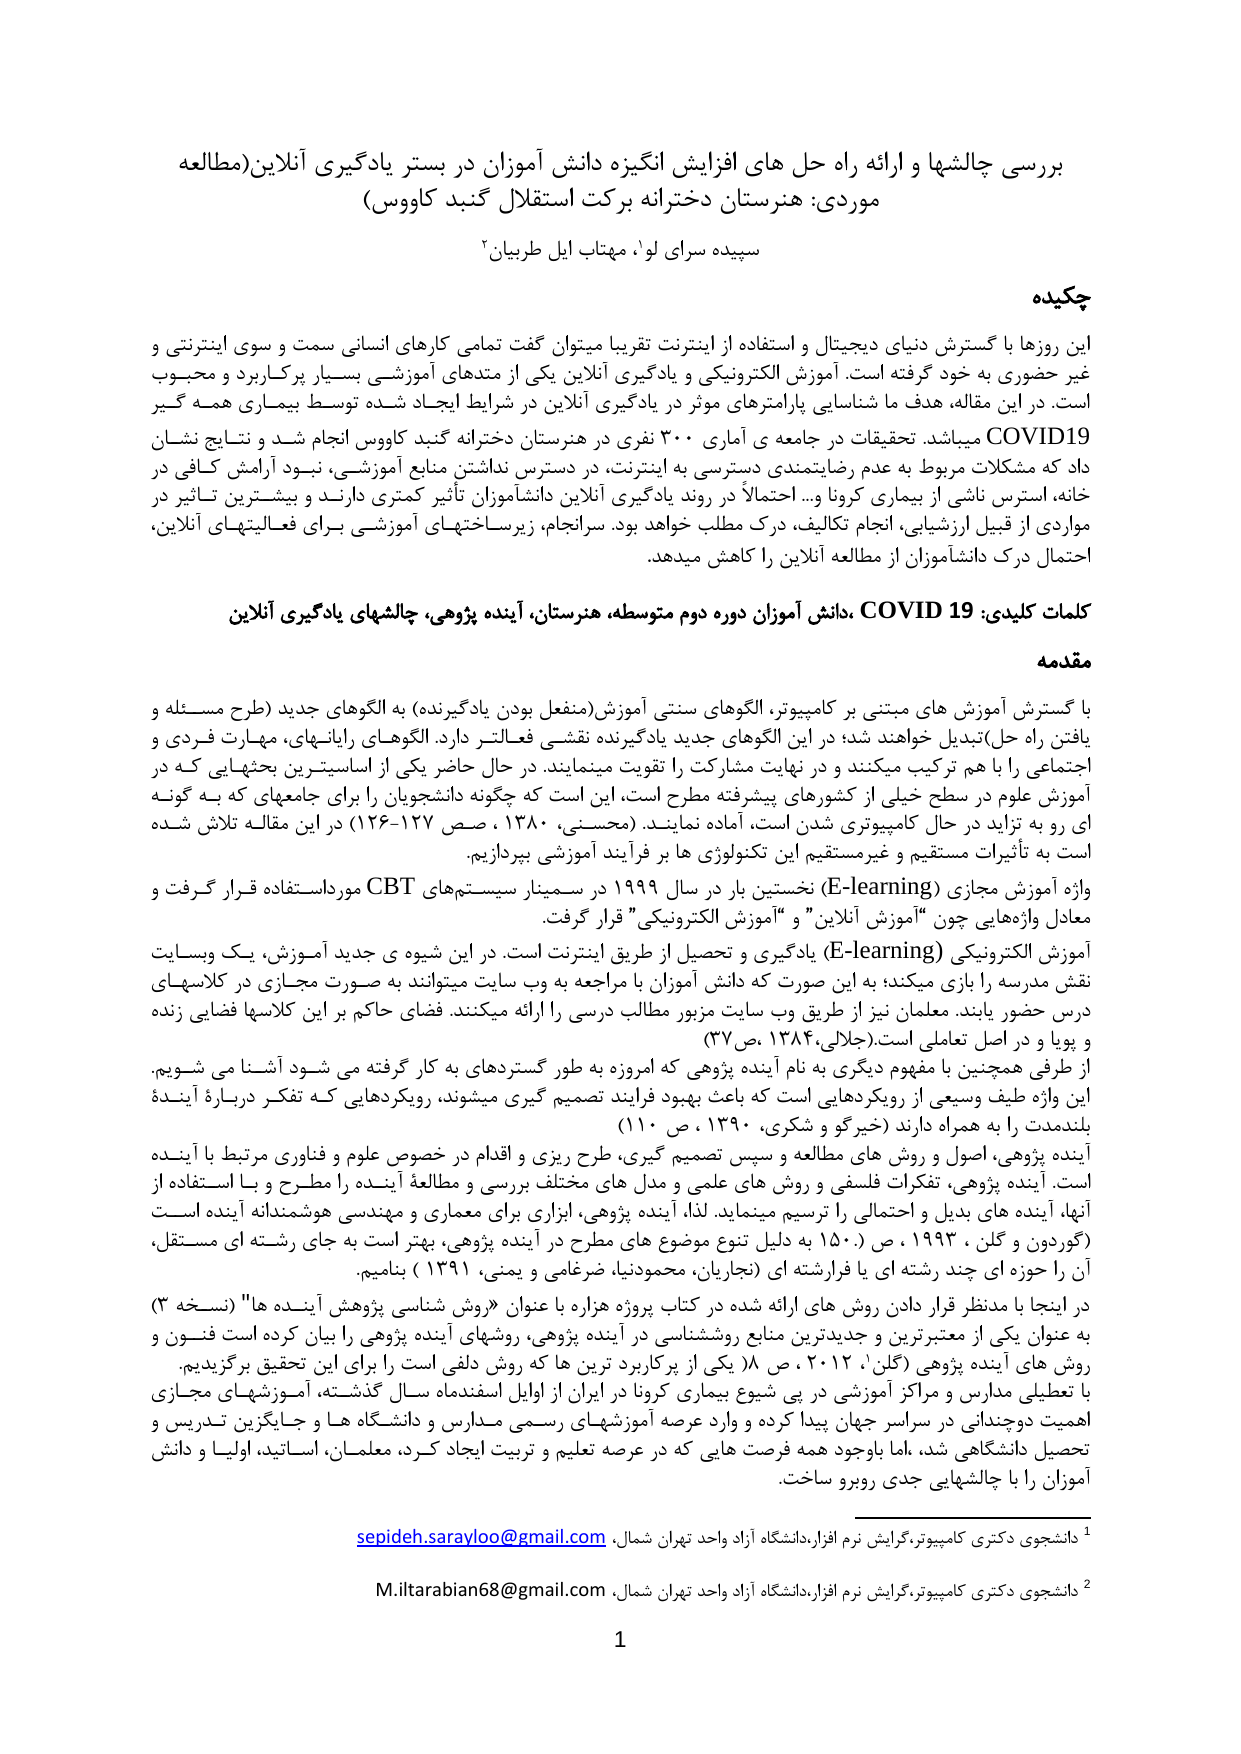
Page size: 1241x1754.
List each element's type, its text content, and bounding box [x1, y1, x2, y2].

text کلمات کلیدی: COVID 19 ،دانش آموزان دوره دوم متوسطه، هنرستان، آینده پژوهی، چالشهای یادگیری آنلاین [150, 594, 1090, 627]
text آينده پژوهي، اصول و روش هاي مطالعه و سپس تصميم گيري، طرح ريزي و اقدام در خصوص علوم و فناوري مرتبط با آينده است. آينده پژوهي، تفكرات فلسفي و روش هاي علمي و مدل هاي مختلف بررسي و مطالعة آينده را مطرح و با استفاده از آنها، آينده هاي بديل و احتمالي را ترسيم مینمايد. لذا، آينده پژوهي، ابزاري براي معماری و مهندسي هوشمندانه آينده است (گوردون و گلن ، 1993 ، ص (.150 به دليل تنوع موضوع هاي مطرح در آينده پژوهي، بهتر است به جاي رشته اي مستقل، آن را حوزه اي چند رشته اي يا فرارشته اي (نجاریان، محمودنیا، ضرغامی و یمنی، 1391 ) بناميم. [150, 1144, 1090, 1284]
text چکیده [150, 284, 1090, 313]
text آموزش الكترونيكي (E-learning) يادگيري و تحصيل از طريق اينترنت است. در اين شيوه ي جديد آموزش، يك وبسايت نقش مدرسه را بازي ميكند؛ به اين صورت كه دانش آموزان با مراجعه به وب سايت ميتوانند به صورت مجازي در كلاسهاي درس حضور يابند. معلمان نيز از طريق وب سايت مزبور مطالب درسي را ارائه ميكنند. فضاي حاكم بر اين كلاسها فضايي زنده و پويا و در اصل تعاملي است.(جلالي،1384 ،ص37) [150, 935, 1090, 1054]
text در اینجا با مدنظر قرار دادن روش های ارائه شده در کتاب پروژه هزاره با عنوان «روش شناسی پژوهش آینده ها" (نسخه 3) به عنوان یکی از معتبرترین و جدیدترین منابع روششناسی در آینده پژوهی، روشهای آینده پژوهی را بیان کرده است فنون و روش های آینده پژوهی (گلن، 2012 ، ص 8( یکی از پرکاربرد ترین ها که روش دلفی است را برای این تحقیق برگزیدیم. [150, 1287, 1090, 1378]
text واژه آموزش مجازی (E-learning) نخستین بار در سال 1999 در سمینار سیستم‌های CBT مورداستفاده قرار گرفت و معادل واژه‌هایی چون “آموزش آنلاین” و “آموزش الکترونیکی” قرار گرفت. [150, 871, 1090, 932]
text مقدمه [150, 648, 1090, 677]
text از طرفی همچنین با مفهوم دیگری به نام آینده پژوهی که امروزه به طور گستردهای به کار گرفته می شود آشنا می شویم. این واژه طیف وسیعی از رویکردهایی است که باعث بهبود فرایند تصمیم گیری میشوند، رویکردهایی که تفکر دربارة آیندة بلندمدت را به همراه دارند (خیرگو و شکری، 1390 ، ص 110) [150, 1057, 1090, 1140]
text سپیده سرای لو، مهتاب ایل طربیان [150, 238, 1090, 263]
text بررسی چالشها و ارائه راه حل های افزایش انگیزه دانش آموزان در بستر یادگیری آنلاین(مطالعه موردی: هنرستان دخترانه برکت استقلال گنبد کاووس) [150, 150, 1090, 217]
text با تعطیلی مدارس و مراکز آموزشی در پی شیوع بیماري کرونا در ایران از اوایل اسفندماه سال گذشته، آموزشهاي مجازي اهمیت دوچندانی در سراسر جهان پیدا کرده و وارد عرصه آموزشهاي رسمی مدارس و دانشگاه ها و جایگزین تدریس و تحصیل دانشگاهی شد، ،اما باوجود همه فرصت هایی که در عرصه تعلیم و تربیت ایجاد کرد، معلمان، اساتید، اولیا و دانش آموزان را با چالشهایی جدي روبرو ساخت. [150, 1382, 1090, 1493]
text این روزها با گسترش دنیای دیجیتال و استفاده از اینترنت تقریبا میتوان گفت تمامی کارهای انسانی سمت و سوی اینترنتی و غیر حضوری به خود گرفته است. آموزش الکترونیکی و یادگیری آنلاین یکی از متدهای آموزشی بسیار پرکاربرد و محبوب است. در این مقاله، هدف ما شناسایی پارامترهای موثر در یادگیری آنلاین در شرایط ایجاد شده توسط بیماری همه گیر COVID19 میباشد. تحقیقات در جامعه ی آماری 300 نفری در هنرستان دخترانه گنبد کاووس انجام شد و نتایج نشان داد که مشکلات مربوط به عدم رضایتمندی دسترسی به اینترنت، در دسترس نداشتن منابع آموزشی، نبود آرامش کافی در خانه، استرس ناشی از بیماری کرونا و... احتمالاً در روند یادگیری آنلاین دانشآموزان تأثیر کمتری دارند و بیشترین تاثیر در مواردی از قبیل ارزشیابی، انجام تکالیف، درک مطلب خواهد بود. سرانجام، زیرساختهای آموزشی برای فعالیتهای آنلاین، احتمال درک دانشآموزان از مطالعه آنلاین را کاهش میدهد. [150, 334, 1090, 573]
text با گسترش آموزش هاي مبتني بر كامپيوتر، الگوهاي سنتي آموزش(منفعل بودن يادگيرنده) به الگوهاي جديد (طرح مسئله و يافتن راه حل)تبديل خواهند شد؛ در اين الگوهاي جديد يادگيرنده نقشي فعالتر دارد. الگوهاي رايانهاي، مهارت فردي و اجتماعي را با هم تركيب ميكنند و در نهايت مشاركت را تقويت مينمايند. در حال حاضر يكي از اساسيترين بحثهايي كه در آموزش علوم در سطح خيلي از كشورهاي پيشرفته مطرح است، اين است كه چگونه دانشجويان را براي جامعهاي كه به گونه اي رو به تزايد در حال كامپيوتري شدن است، آماده نمايند. (محسني، 1380 ، صص 127-126) در اين مقاله تلاش شده است به تأثيرات مستقيم و غيرمستقيم اين تكنولوژی ها بر فرآيند آموزشي بپردازيم. [150, 698, 1090, 867]
